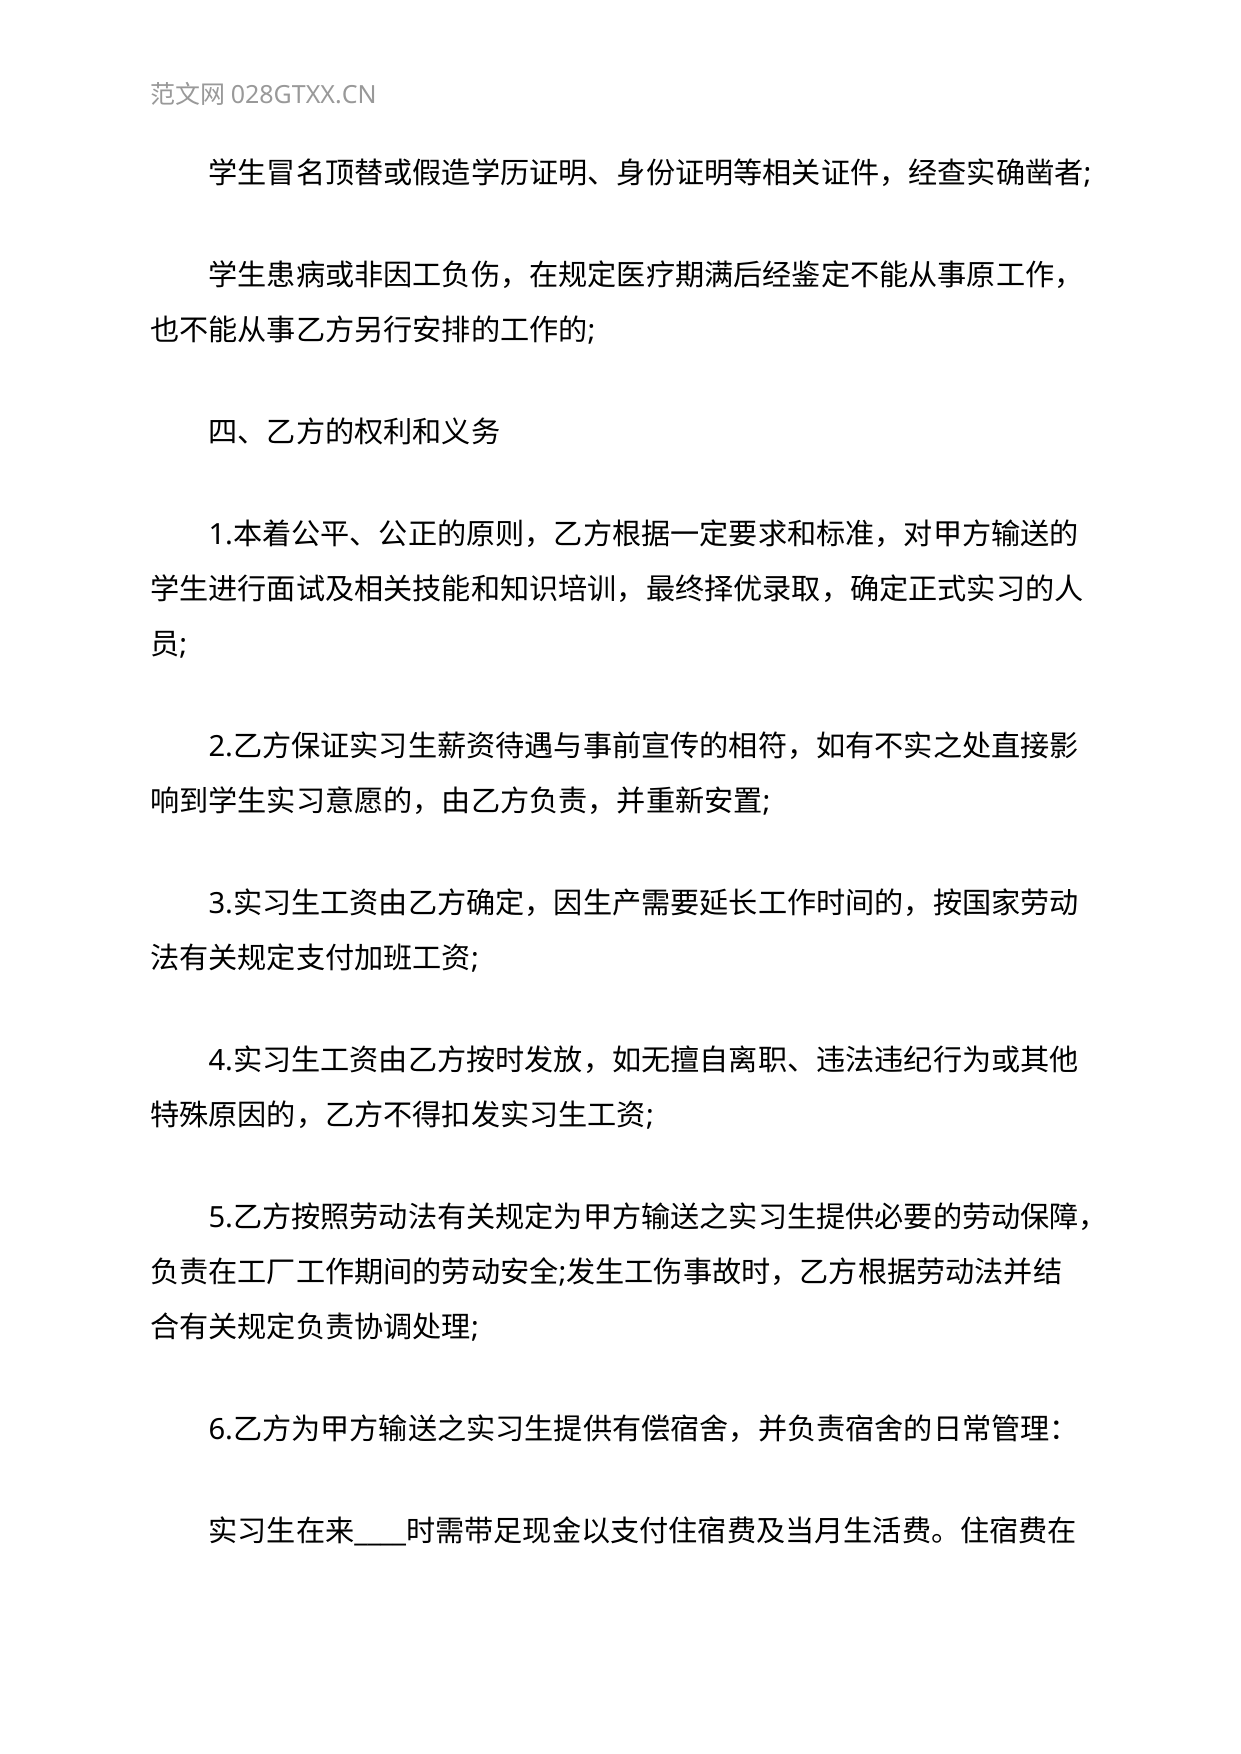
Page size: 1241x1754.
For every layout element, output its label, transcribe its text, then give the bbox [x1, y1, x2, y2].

text 1.本着公平、公正的原则，乙方根据一定要求和标准，对甲方输送的学生进行面试及相关技能和知识培训，最终择优录取，确定正式实习的人员; [150, 511, 1090, 663]
text 学生患病或非因工负伤，在规定医疗期满后经鉴定不能从事原工作，也不能从事乙方另行安排的工作的; [150, 252, 1090, 349]
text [150, 1507, 1090, 1550]
text 2.乙方保证实习生薪资待遇与事前宣传的相符，如有不实之处直接影响到学生实习意愿的，由乙方负责，并重新安置; [150, 722, 1090, 820]
text 学生冒名顶替或假造学历证明、身份证明等相关证件，经查实确凿者; [150, 150, 1090, 192]
text 3.实习生工资由乙方确定，因生产需要延长工作时间的，按国家劳动法有关规定支付加班工资; [150, 879, 1090, 977]
text 5.乙方按照劳动法有关规定为甲方输送之实习生提供必要的劳动保障，负责在工厂工作期间的劳动安全;发生工伤事故时，乙方根据劳动法并结合有关规定负责协调处理; [150, 1193, 1090, 1346]
text 6.乙方为甲方输送之实习生提供有偿宿舍，并负责宿舍的日常管理： [150, 1405, 1090, 1448]
text 四、乙方的权利和义务 [150, 409, 1090, 451]
text 4.实习生工资由乙方按时发放，如无擅自离职、违法违纪行为或其他特殊原因的，乙方不得扣发实习生工资; [150, 1036, 1090, 1134]
